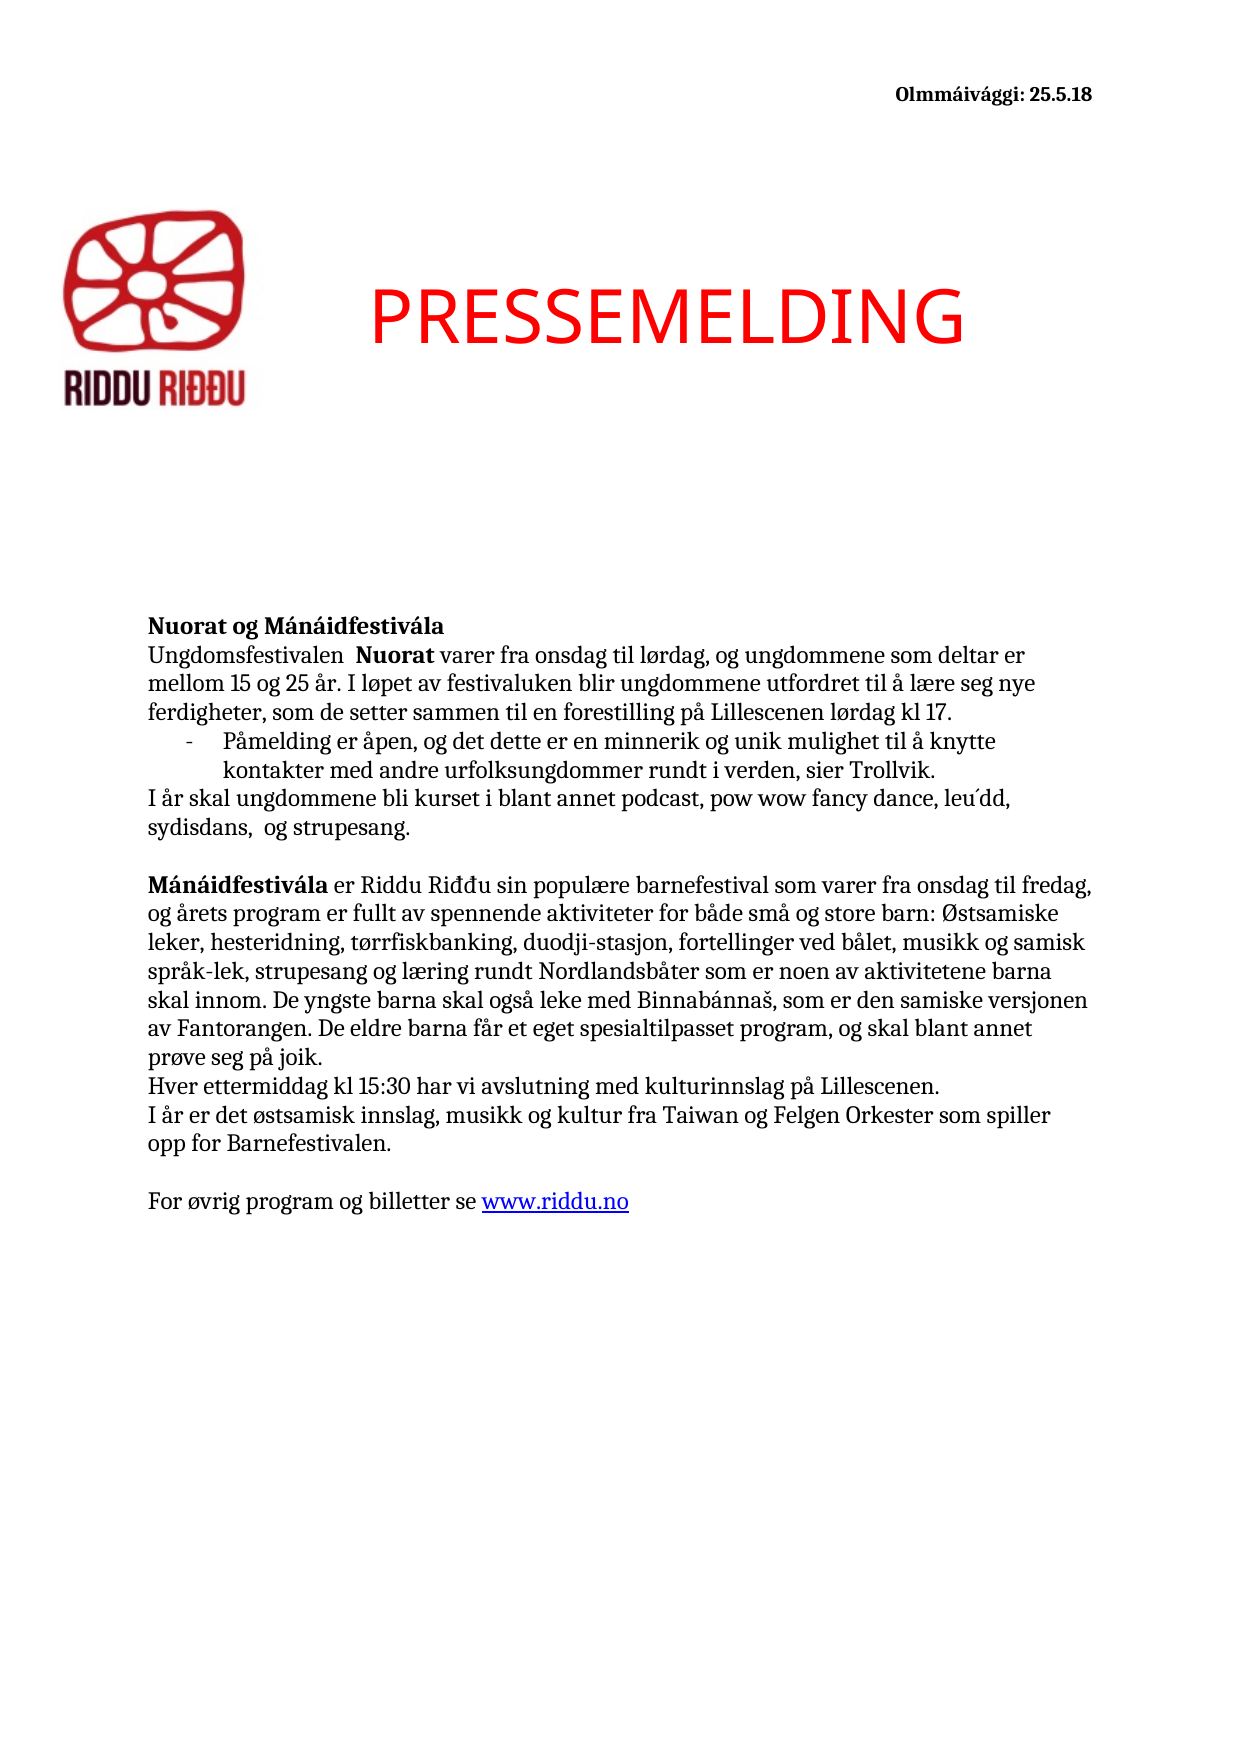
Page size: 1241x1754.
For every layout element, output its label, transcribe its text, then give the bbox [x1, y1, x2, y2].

text For øvrig program og billetter se www.riddu.no [148, 1187, 1093, 1216]
text Ungdomsfestivalen Nuorat varer fra onsdag til lørdag, og ungdommene som deltar er mellom 15 og 25 år. I løpet av festivaluken blir ungdommene utfordret til å lære seg nye ferdigheter, som de setter sammen til en forestilling på Lillescenen lørdag kl 17. [148, 641, 1093, 727]
text Nuorat og Mánáidfestivála [148, 612, 1093, 641]
list Påmelding er åpen, og det dette er en minnerik og unik mulighet til å knytte kontakter med andre urfolksungdommer rundt i verden, sier Trollvik. [185, 727, 1093, 784]
picture [38, 185, 271, 441]
text Mánáidfestivála er Riddu Riđđu sin populære barnefestival som varer fra onsdag til fredag, og årets program er fullt av spennende aktiviteter for både små og store barn: Østsamiske leker, hesteridning, tørrfiskbanking, duodji-stasjon, fortellinger ved bålet, musikk og samisk språk-lek, strupesang og læring rundt Nordlandsbåter som er noen av aktivitetene barna skal innom. De yngste barna skal også leke med Binnabánnaš, som er den samiske versjonen av Fantorangen. De eldre barna får et eget spesialtilpasset program, og skal blant annet prøve seg på joik. Hver ettermiddag kl 15:30 har vi avslutning med kulturinnslag på Lillescenen. I år er det østsamisk innslag, musikk og kultur fra Taiwan og Felgen Orkester som spiller opp for Barnefestivalen. [148, 871, 1093, 1158]
text I år skal ungdommene bli kurset i blant annet podcast, pow wow fancy dance, leu´dd, sydisdans, og strupesang. [148, 784, 1093, 842]
